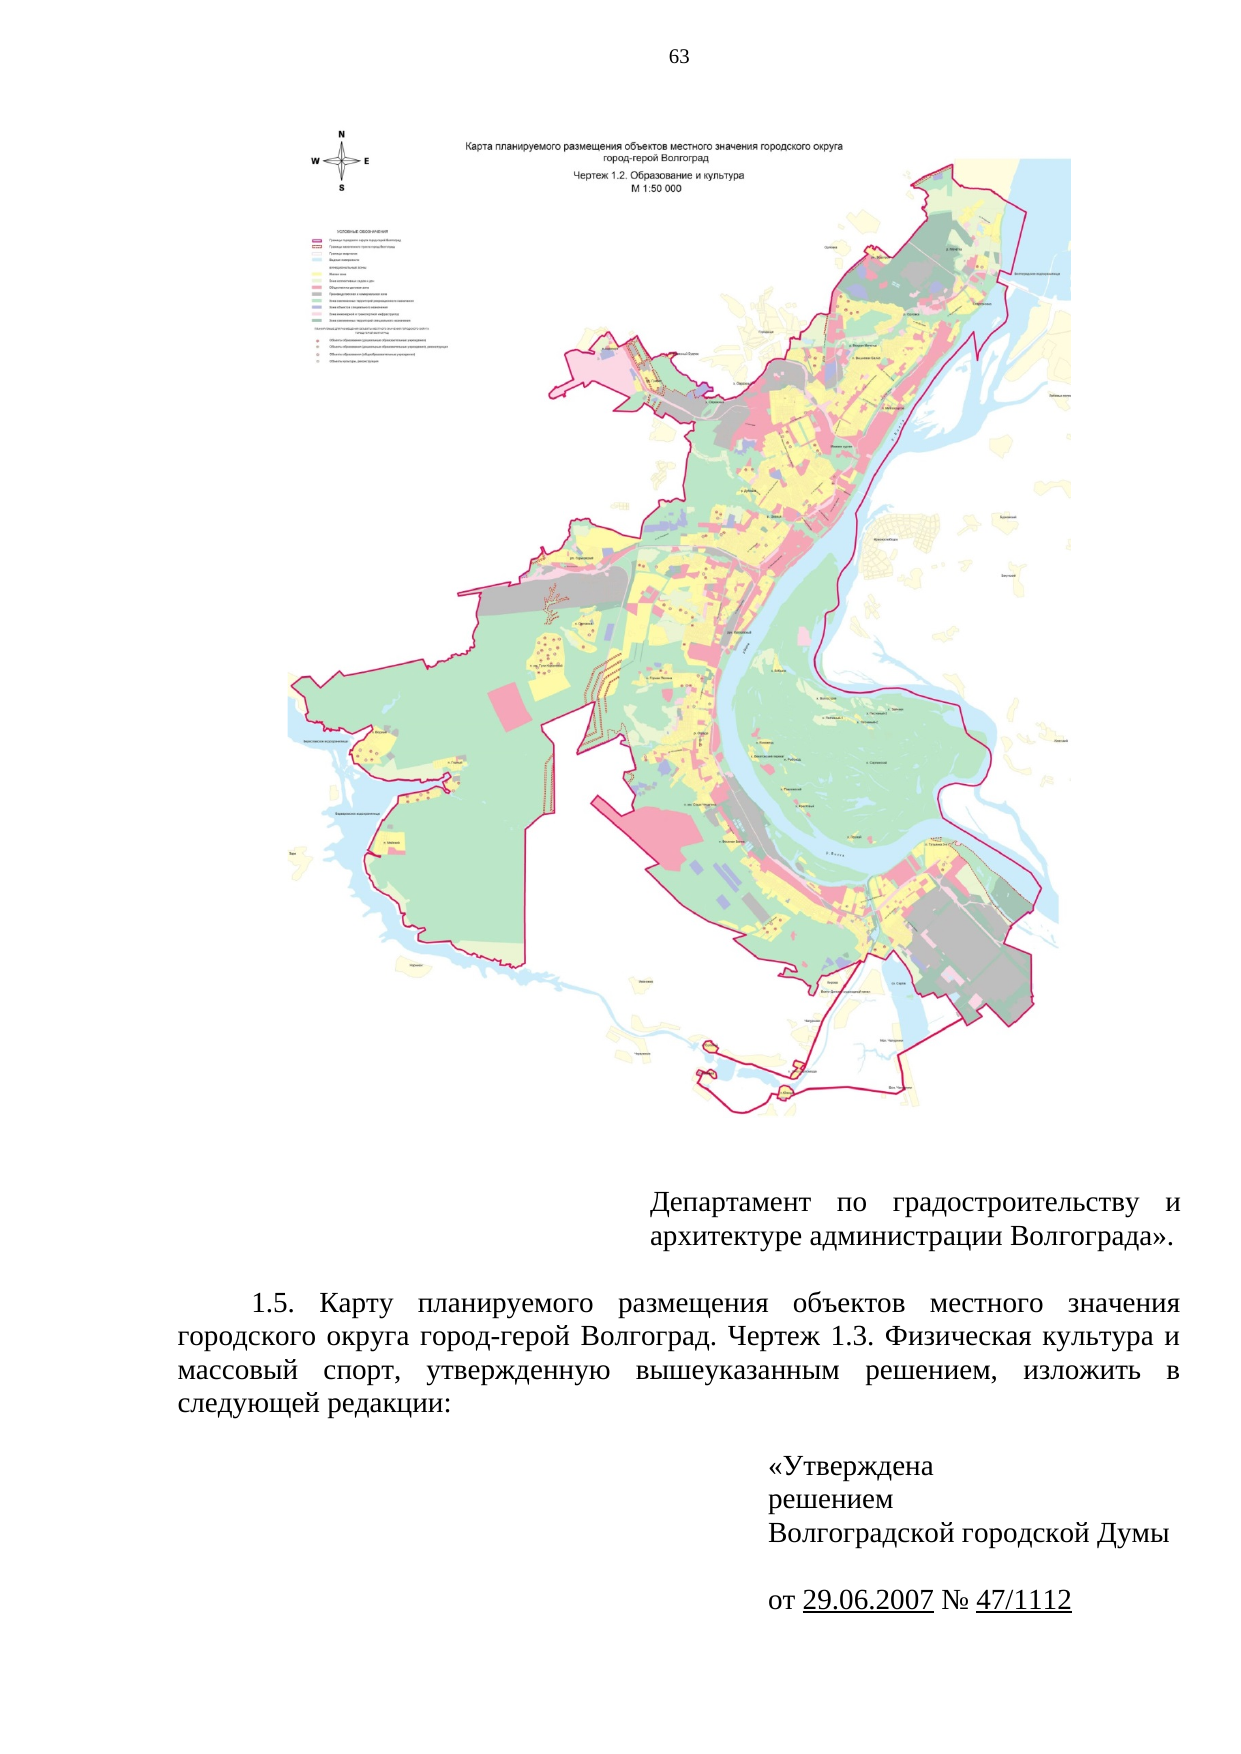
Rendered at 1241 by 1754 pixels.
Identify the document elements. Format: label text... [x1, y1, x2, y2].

picture [287, 118, 1071, 1118]
text Департамент по градостроительству и архитектуре администрации Волгограда». [650, 1184, 1181, 1251]
text решением [768, 1481, 1181, 1515]
text «Утверждена [768, 1448, 1181, 1481]
text Волгоградской городской Думы [768, 1515, 1181, 1548]
text 1.5. Карту планируемого размещения объектов местного значения городского округа город-герой Волгоград. Чертеж 1.3. Физическая культура и массовый спорт, утвержденную вышеуказанным решением, изложить в следующей редакции: [177, 1285, 1181, 1419]
text от 29.06.2007 № 47/1112 [768, 1582, 1181, 1616]
